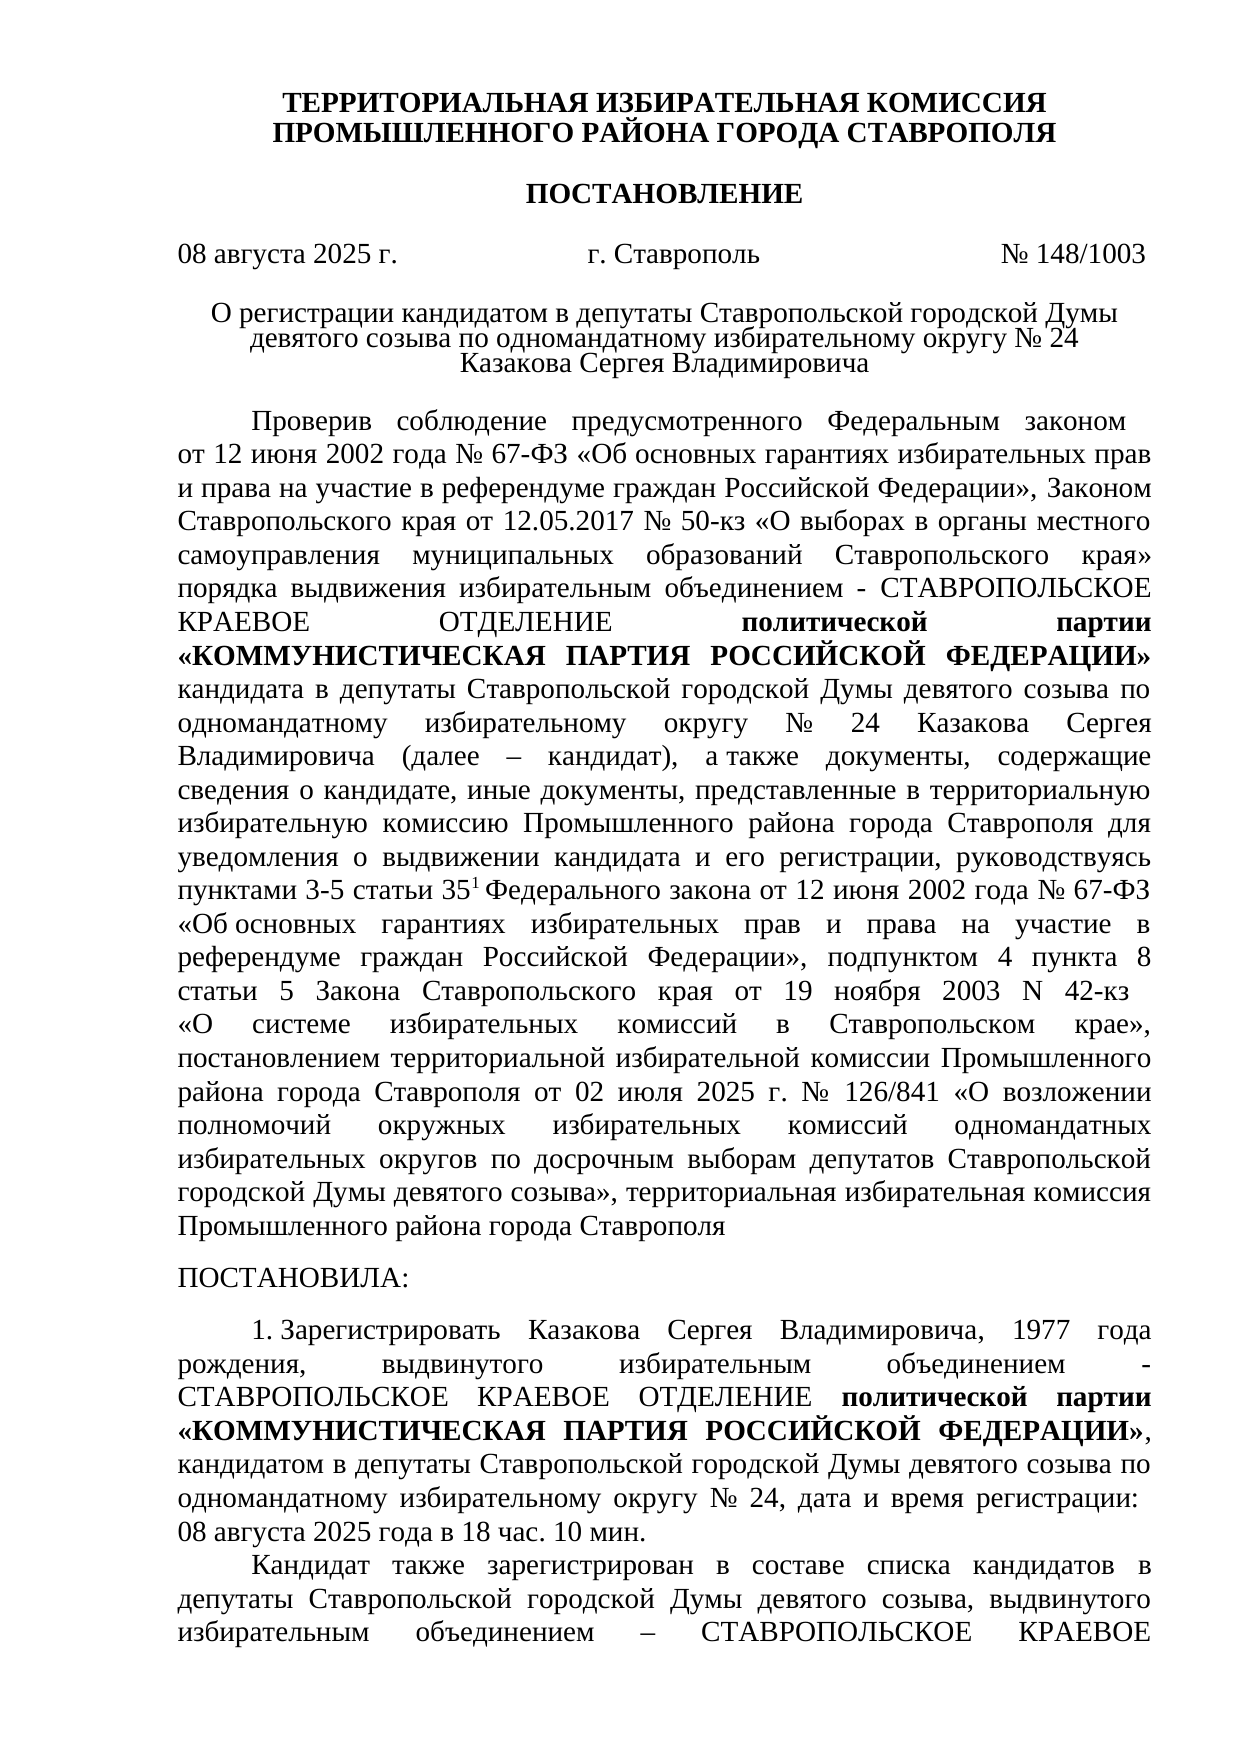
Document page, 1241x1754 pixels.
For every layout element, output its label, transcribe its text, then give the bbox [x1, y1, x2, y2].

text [177, 1547, 1152, 1648]
text О регистрации кандидатом в депутаты Ставропольской городской Думы девятого созыва по одномандатному избирательному округу № 24 [177, 303, 1152, 353]
text ПОСТАНОВИЛА: [177, 1260, 1152, 1294]
text 1. Зарегистрировать Казакова Сергея Владимировича, 1977 года рождения, выдвинутого избирательным объединением - СТАВРОПОЛЬСКОЕ КРАЕВОЕ ОТДЕЛЕНИЕ политической партии «КОММУНИСТИЧЕСКАЯ ПАРТИЯ РОССИЙСКОЙ ФЕДЕРАЦИИ», кандидатом в депутаты Ставропольской городской Думы девятого созыва по одномандатному избирательному округу № 24, дата и время регистрации: 08 августа 2025 года в 18 час. 10 мин. [177, 1312, 1152, 1547]
subtitle ПОСТАНОВЛЕНИЕ [177, 179, 1152, 209]
text 08 августа 2025 г. г. Ставрополь № 148/1003 [177, 239, 1152, 269]
text Проверив соблюдение предусмотренного Федеральным законом от 12 июня 2002 года № 67-ФЗ «Об основных гарантиях избирательных прав и права на участие в референдуме граждан Российской Федерации», Законом Ставропольского края от 12.05.2017 № 50-кз «О выборах в органы местного самоуправления муниципальных образований Ставропольского края» порядка выдвижения избирательным объединением - СТАВРОПОЛЬСКОЕ КРАЕВОЕ ОТДЕЛЕНИЕ политической партии «КОММУНИСТИЧЕСКАЯ ПАРТИЯ РОССИЙСКОЙ ФЕДЕРАЦИИ» кандидата в депутаты Ставропольской городской Думы девятого созыва по одномандатному избирательному округу № 24 Казакова Сергея Владимировича (далее – кандидат), а также документы, содержащие сведения о кандидате, иные документы, представленные в территориальную избирательную комиссию Промышленного района города Ставрополя для уведомления о выдвижении кандидата и его регистрации, руководствуясь пунктами 3-5 статьи 351 Федерального закона от 12 июня 2002 года № 67-ФЗ «Об основных гарантиях избирательных прав и права на участие в референдуме граждан Российской Федерации», подпунктом 4 пункта 8 статьи 5 Закона Ставропольского края от 19 ноября 2003 N 42-кз «О системе избирательных комиссий в Ставропольском крае», постановлением территориальной избирательной комиссии Промышленного района города Ставрополя от 02 июля 2025 г. № 126/841 «О возложении полномочий окружных избирательных комиссий одномандатных избирательных округов по досрочным выборам депутатов Ставропольской городской Думы девятого созыва», территориальная избирательная комиссия Промышленного района города Ставрополя [177, 403, 1152, 1241]
text Казакова Сергея Владимировича [177, 353, 1152, 378]
text ТЕРРИТОРИАЛЬНАЯ ИЗБИРАТЕЛЬНАЯ КОМИССИЯ ПРОМЫШЛЕННОГО РАЙОНА ГОРОДА СТАВРОПОЛЯ [177, 89, 1152, 149]
